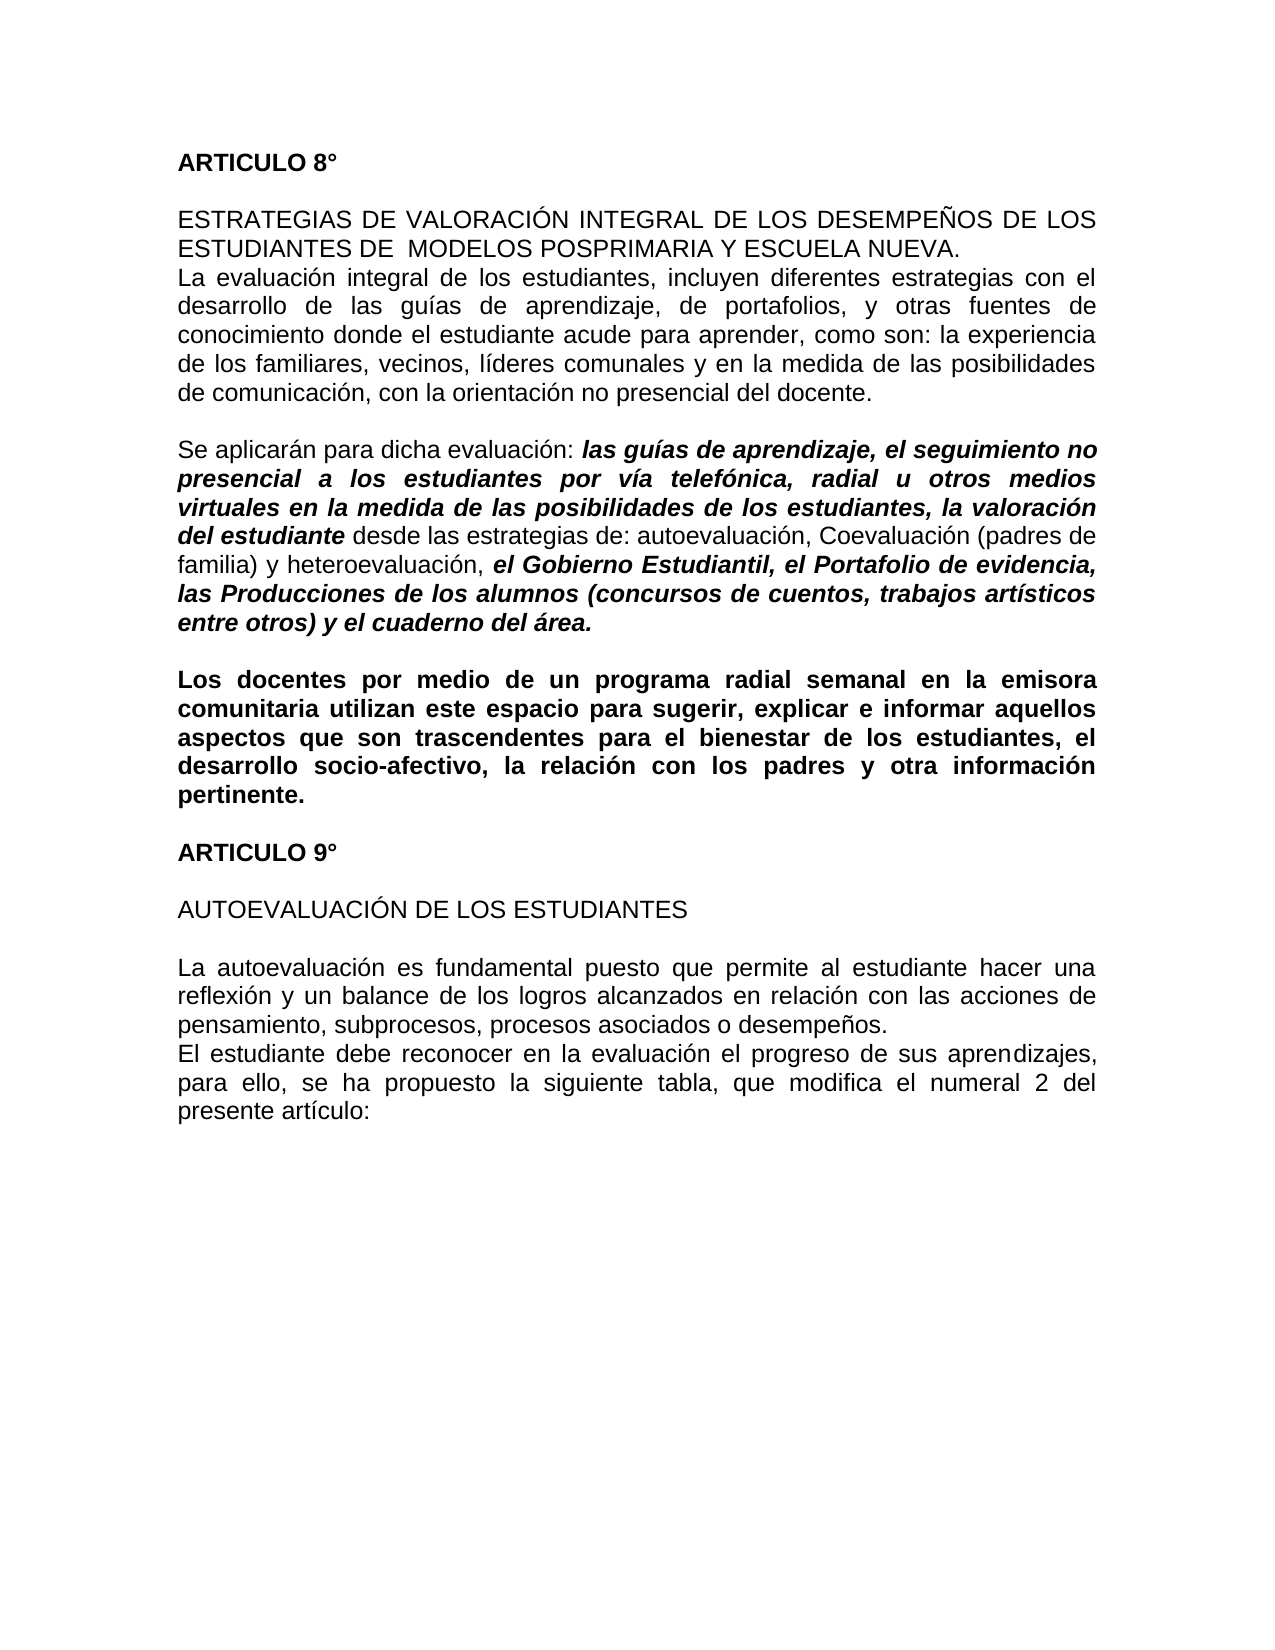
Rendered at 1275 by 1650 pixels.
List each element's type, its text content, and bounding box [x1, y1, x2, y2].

text La evaluación integral de los estudiantes, incluyen diferentes estrategias con el desarrollo de las guías de aprendizaje, de portafolios, y otras fuentes de conocimiento donde el estudiante acude para aprender, como son: la experiencia de los familiares, vecinos, líderes comunales y en la medida de las posibilidades de comunicación, con la orientación no presencial del docente. [177, 263, 1098, 406]
text ARTICULO 9° [177, 838, 1098, 866]
text El estudiante debe reconocer en la evaluación el progreso de sus aprendizajes, para ello, se ha propuesto la siguiente tabla, que modifica el numeral 2 del presente artículo: [177, 1039, 1098, 1125]
text ESTRATEGIAS DE VALORACIÓN INTEGRAL DE LOS DESEMPEÑOS DE LOS ESTUDIANTES DE MODELOS POSPRIMARIA Y ESCUELA NUEVA. [177, 205, 1098, 263]
text AUTOEVALUACIÓN DE LOS ESTUDIANTES [177, 895, 1098, 924]
text Se aplicarán para dicha evaluación: las guías de aprendizaje, el seguimiento no presencial a los estudiantes por vía telefónica, radial u otros medios virtuales en la medida de las posibilidades de los estudiantes, la valoración del estudiante desde las estrategias de: autoevaluación, Coevaluación (padres de familia) y heteroevaluación, el Gobierno Estudiantil, el Portafolio de evidencia, las Producciones de los alumnos (concursos de cuentos, trabajos artísticos entre otros) y el cuaderno del área. [177, 435, 1098, 636]
text ARTICULO 8° [177, 148, 1098, 176]
text Los docentes por medio de un programa radial semanal en la emisora comunitaria utilizan este espacio para sugerir, explicar e informar aquellos aspectos que son trascendentes para el bienestar de los estudiantes, el desarrollo socio-afectivo, la relación con los padres y otra información pertinente. [177, 665, 1098, 809]
text La autoevaluación es fundamental puesto que permite al estudiante hacer una reflexión y un balance de los logros alcanzados en relación con las acciones de pensamiento, subprocesos, procesos asociados o desempeños. [177, 953, 1098, 1039]
